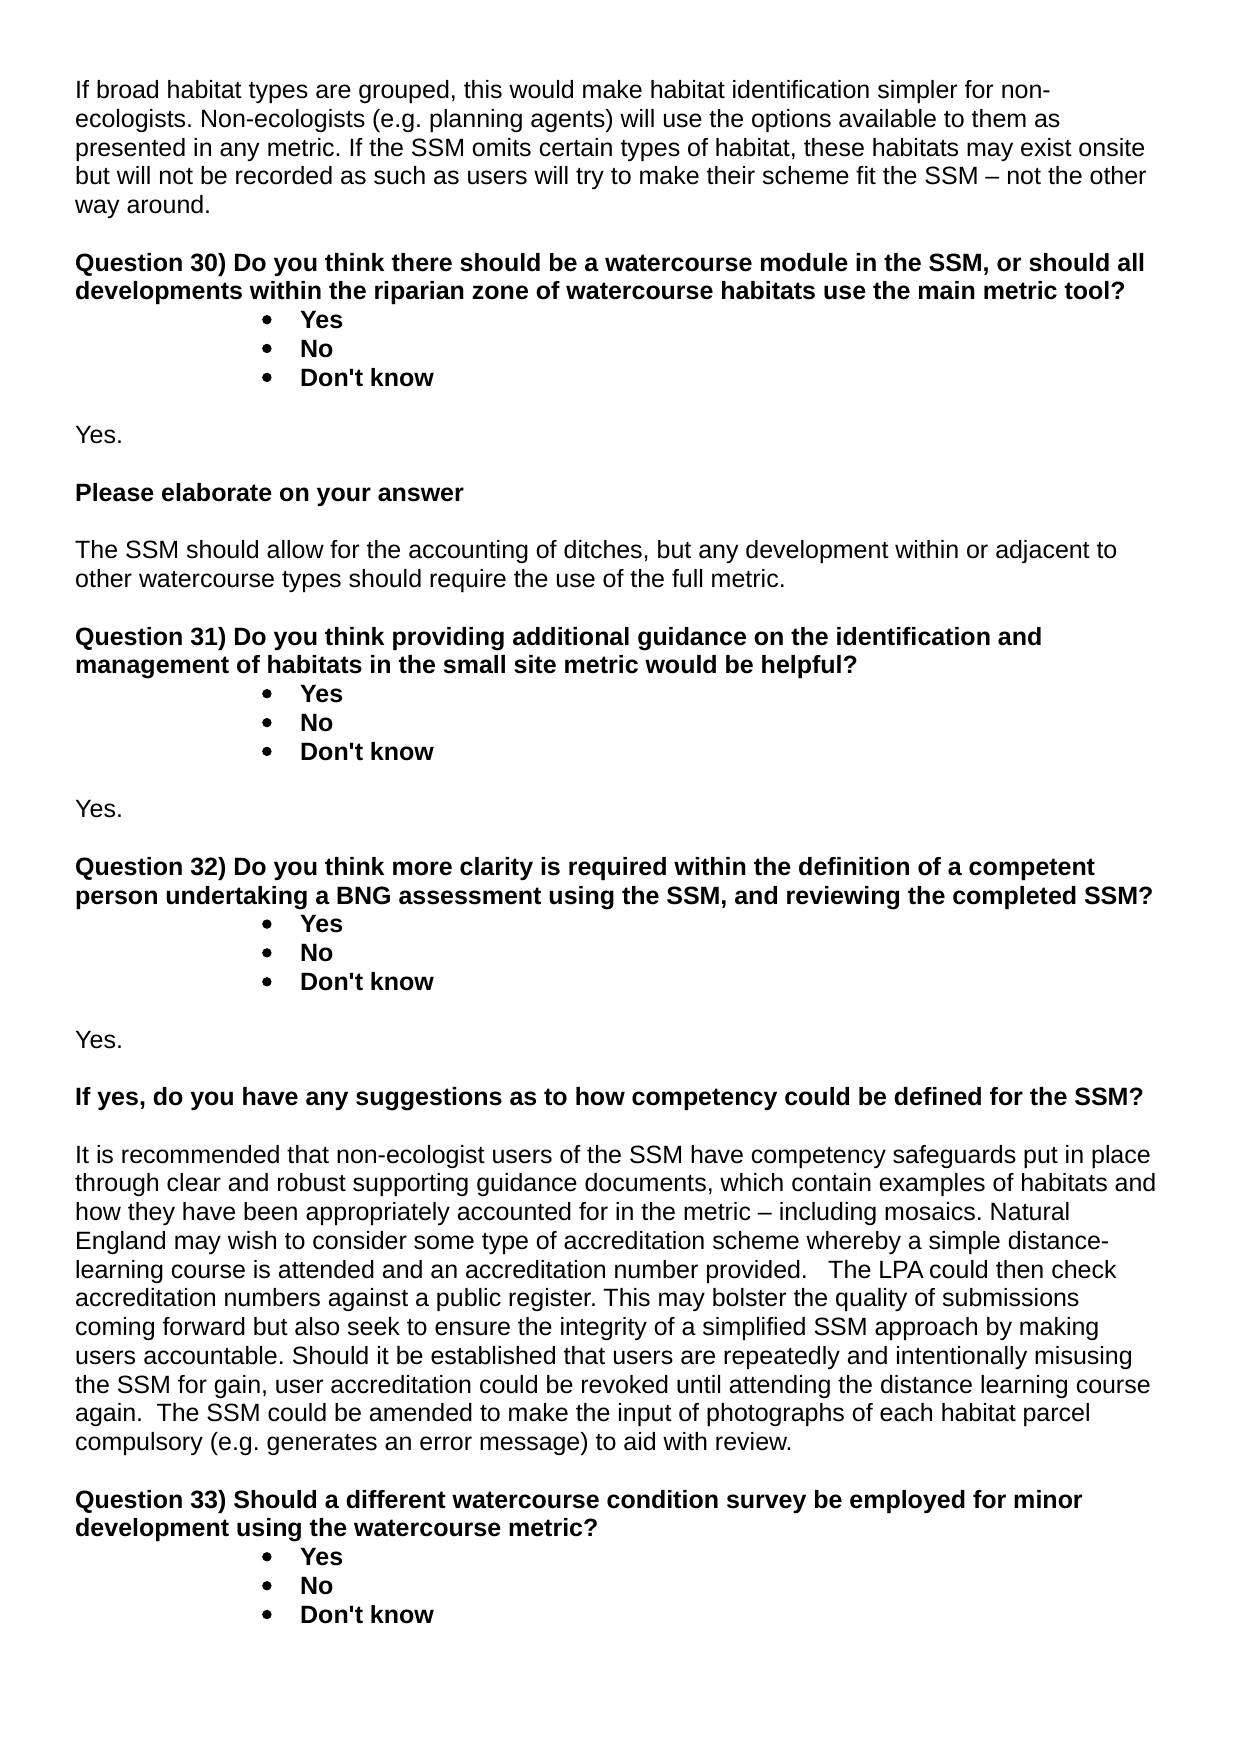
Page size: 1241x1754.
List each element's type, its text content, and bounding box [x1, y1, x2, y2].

text Question 32) Do you think more clarity is required within the definition of a competent person undertaking a BNG assessment using the SSM, and reviewing the completed SSM? [75, 852, 1165, 909]
text If yes, do you have any suggestions as to how competency could be defined for the SSM? [75, 1082, 1165, 1111]
text Please elaborate on your answer [75, 478, 1165, 507]
text Question 30) Do you think there should be a watercourse module in the SSM, or should all developments within the riparian zone of watercourse habitats use the main metric tool? [75, 247, 1165, 305]
list Yes [262, 305, 1165, 334]
list Don't know [262, 967, 1165, 996]
text Yes. [75, 794, 1165, 823]
list No [262, 938, 1165, 967]
list No [262, 708, 1165, 737]
text Question 31) Do you think providing additional guidance on the identification and management of habitats in the small site metric would be helpful? [75, 622, 1165, 679]
text Question 33) Should a different watercourse condition survey be employed for minor development using the watercourse metric? [75, 1485, 1165, 1542]
text Yes. [75, 420, 1165, 449]
list Don't know [262, 1600, 1165, 1629]
list Yes [262, 909, 1165, 938]
list Yes [262, 1542, 1165, 1571]
text Yes. [75, 1025, 1165, 1053]
list No [262, 1571, 1165, 1600]
list Don't know [262, 363, 1165, 392]
text If broad habitat types are grouped, this would make habitat identification simpler for non-ecologists. Non-ecologists (e.g. planning agents) will use the options available to them as presented in any metric. If the SSM omits certain types of habitat, these habitats may exist onsite but will not be recorded as such as users will try to make their scheme fit the SSM – not the other way around. [75, 75, 1165, 219]
text It is recommended that non-ecologist users of the SSM have competency safeguards put in place through clear and robust supporting guidance documents, which contain examples of habitats and how they have been appropriately accounted for in the metric – including mosaics. Natural England may wish to consider some type of accreditation scheme whereby a simple distance-learning course is attended and an accreditation number provided. The LPA could then check accreditation numbers against a public register. This may bolster the quality of submissions coming forward but also seek to ensure the integrity of a simplified SSM approach by making users accountable. Should it be established that users are repeatedly and intentionally misusing the SSM for gain, user accreditation could be revoked until attending the distance learning course again. The SSM could be amended to make the input of photographs of each habitat parcel compulsory (e.g. generates an error message) to aid with review. [75, 1140, 1165, 1456]
list Yes [262, 679, 1165, 708]
list Don't know [262, 737, 1165, 766]
text The SSM should allow for the accounting of ditches, but any development within or adjacent to other watercourse types should require the use of the full metric. [75, 535, 1165, 593]
list No [262, 334, 1165, 363]
